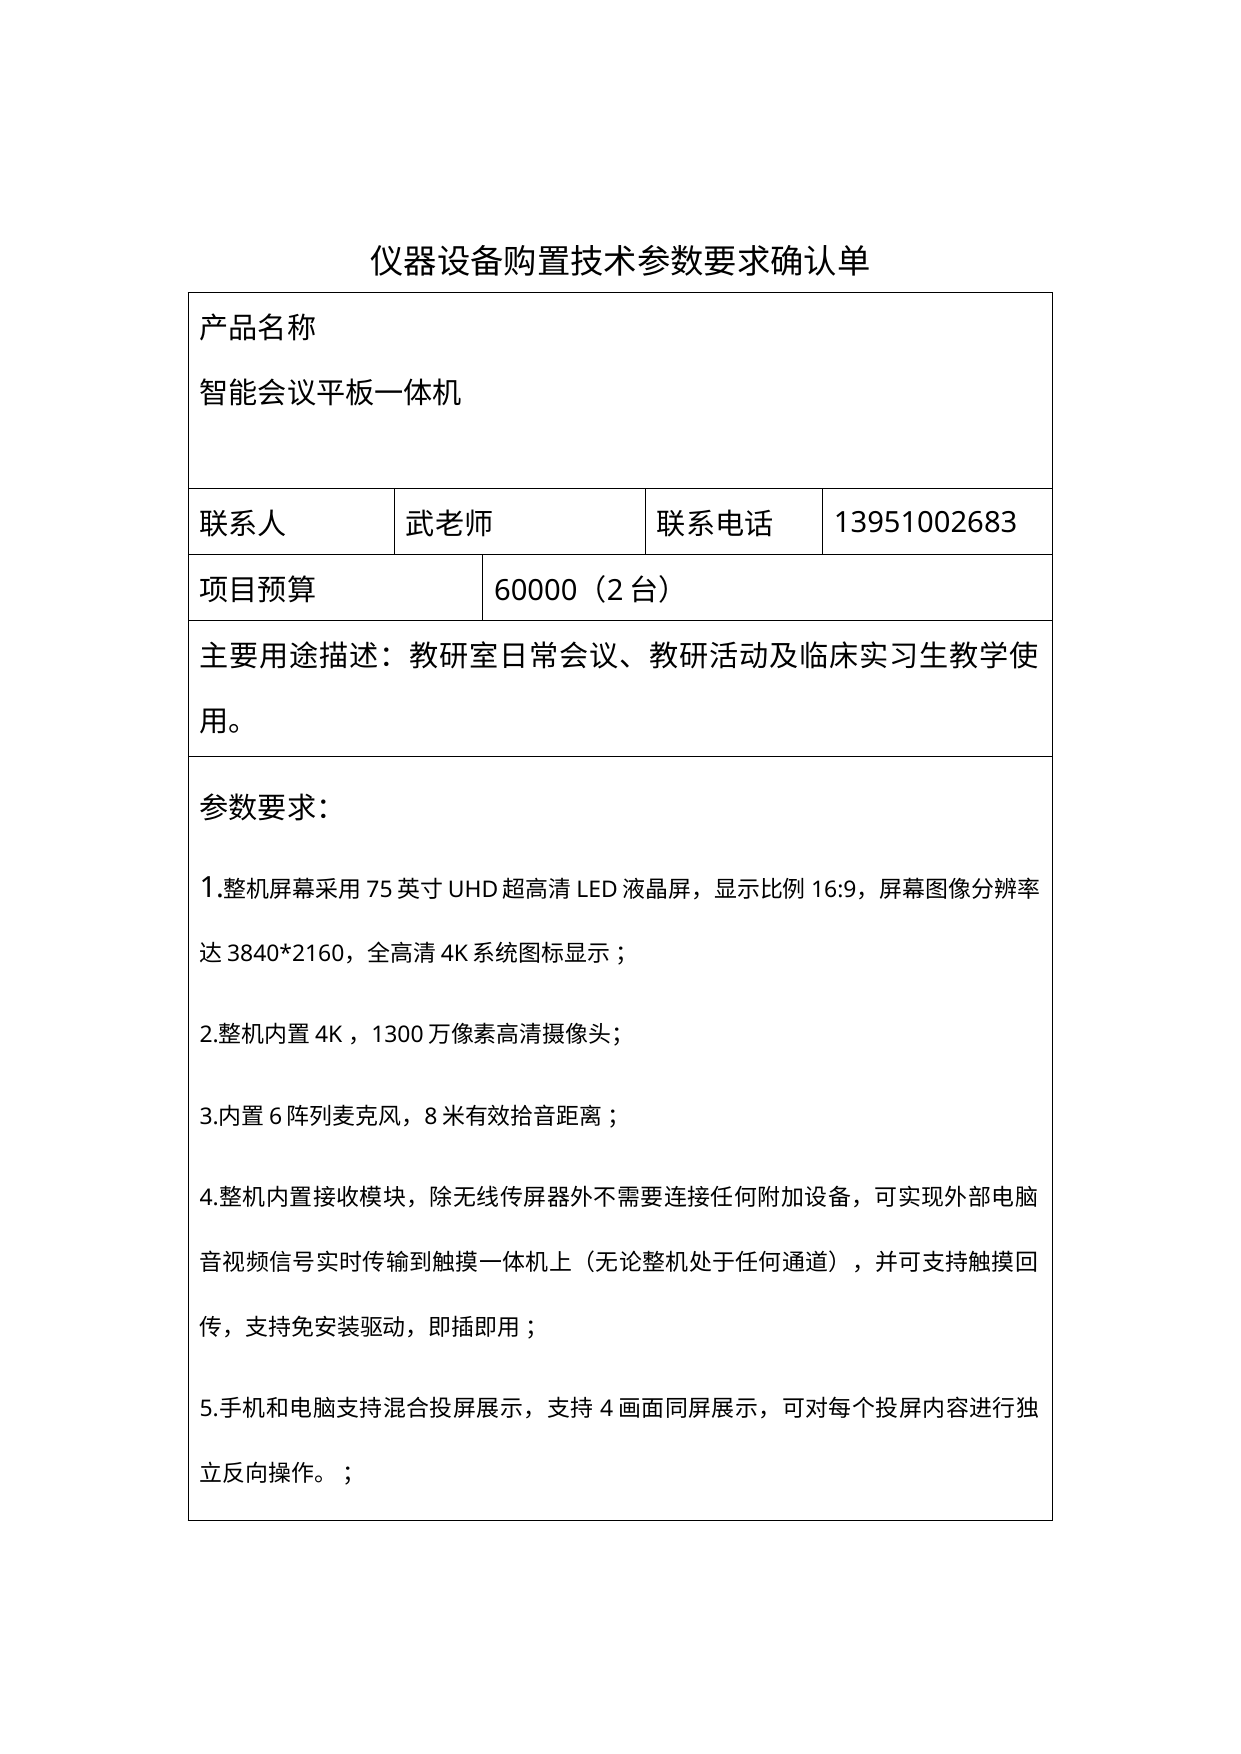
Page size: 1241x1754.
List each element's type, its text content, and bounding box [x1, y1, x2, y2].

table_cell 联系人 [189, 489, 394, 554]
table_header 产品名称 智能会议平板一体机 [189, 293, 1052, 488]
table_cell 13951002683 [823, 489, 1052, 554]
table_cell 主要用途描述：教研室日常会议、教研活动及临床实习生教学使用。 [189, 621, 1052, 756]
table_cell 60000（2台） [483, 555, 1052, 620]
table_cell 项目预算 [189, 555, 482, 620]
table_cell 武老师 [395, 489, 645, 554]
table_cell 联系电话 [646, 489, 822, 554]
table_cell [189, 757, 1052, 1520]
text 仪器设备购置技术参数要求确认单 [187, 227, 1053, 292]
